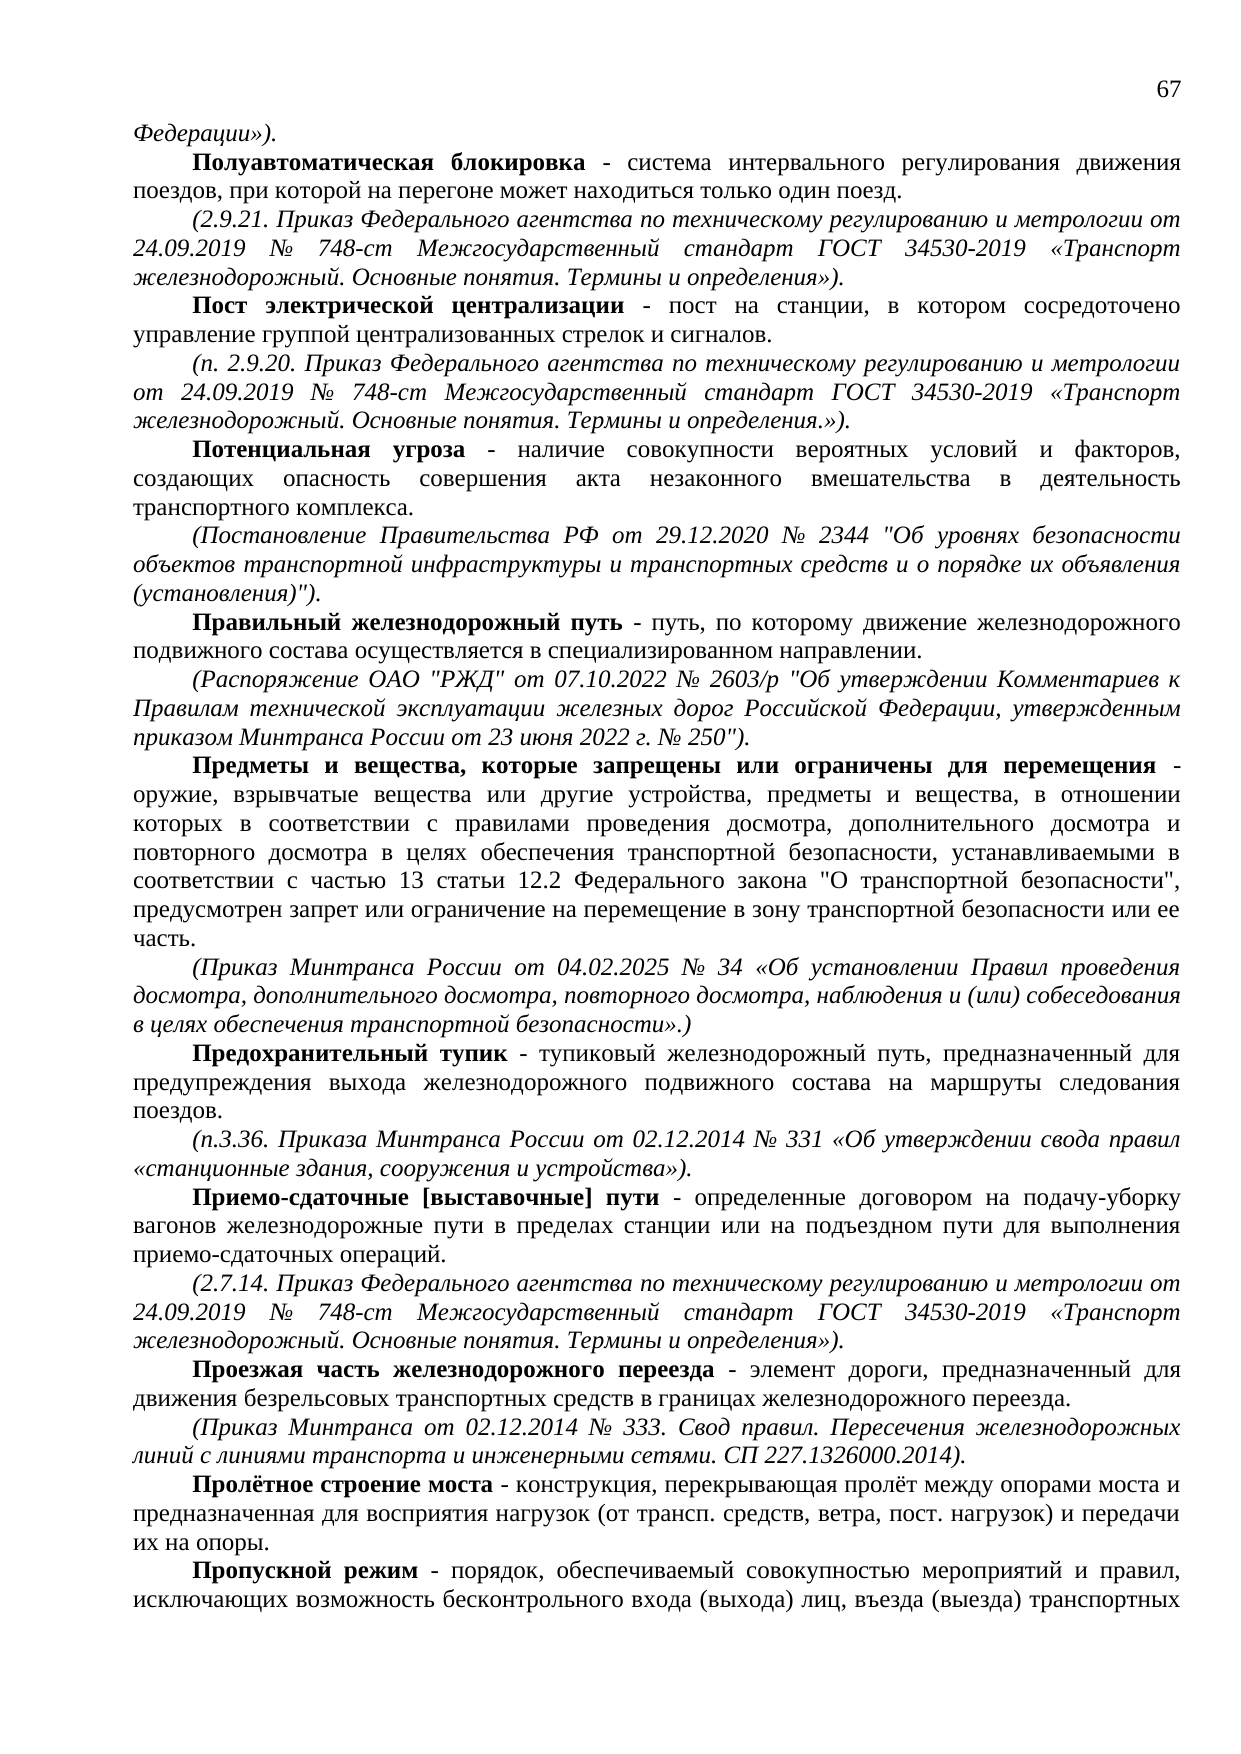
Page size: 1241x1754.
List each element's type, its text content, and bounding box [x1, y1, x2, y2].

text (2.7.14. Приказ Федерального агентства по техническому регулированию и метрологии от 24.09.2019 № 748-ст Межгосударственный стандарт ГОСТ 34530-2019 «Транспорт железнодорожный. Основные понятия. Термины и определения»). [133, 1268, 1181, 1354]
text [133, 118, 1181, 147]
text Правильный железнодорожный путь - путь, по которому движение железнодорожного подвижного состава осуществляется в специализированном направлении. [133, 607, 1181, 664]
text Предметы и вещества, которые запрещены или ограничены для перемещения - оружие, взрывчатые вещества или другие устройства, предметы и вещества, в отношении которых в соответствии с правилами проведения досмотра, дополнительного досмотра и повторного досмотра в целях обеспечения транспортной безопасности, устанавливаемыми в соответствии с частью 13 статьи 12.2 Федерального закона "О транспортной безопасности", предусмотрен запрет или ограничение на перемещение в зону транспортной безопасности или ее часть. [133, 751, 1181, 952]
text (Приказ Минтранса России от 04.02.2025 № 34 «Об установлении Правил проведения досмотра, дополнительного досмотра, повторного досмотра, наблюдения и (или) собеседования в целях обеспечения транспортной безопасности».) [133, 952, 1181, 1038]
text Полуавтоматическая блокировка - система интервального регулирования движения поездов, при которой на перегоне может находиться только один поезд. [133, 147, 1181, 204]
text Проезжая часть железнодорожного переезда - элемент дороги, предназначенный для движения безрельсовых транспортных средств в границах железнодорожного переезда. [133, 1354, 1181, 1412]
text (Распоряжение ОАО "РЖД" от 07.10.2022 № 2603/р "Об утверждении Комментариев к Правилам технической эксплуатации железных дорог Российской Федерации, утвержденным приказом Минтранса России от 23 июня 2022 г. № 250"). [133, 664, 1181, 751]
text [133, 1556, 1181, 1613]
text (2.9.21. Приказ Федерального агентства по техническому регулированию и метрологии от 24.09.2019 № 748-ст Межгосударственный стандарт ГОСТ 34530-2019 «Транспорт железнодорожный. Основные понятия. Термины и определения»). [133, 204, 1181, 291]
text Пролётное строение моста - конструкция, перекрывающая пролёт между опорами моста и предназначенная для восприятия нагрузок (от трансп. средств, ветра, пост. нагрузок) и передачи их на опоры. [133, 1469, 1181, 1556]
text Приемо-сдаточные [выставочные] пути - определенные договором на подачу-уборку вагонов железнодорожные пути в пределах станции или на подъездном пути для выполнения приемо-сдаточных операций. [133, 1182, 1181, 1268]
text (Постановление Правительства РФ от 29.12.2020 № 2344 "Об уровнях безопасности объектов транспортной инфраструктуры и транспортных средств и о порядке их объявления (установления)"). [133, 521, 1181, 607]
text Пост электрической централизации - пост на станции, в котором сосредоточено управление группой централизованных стрелок и сигналов. [133, 291, 1181, 348]
text (п. 2.9.20. Приказ Федерального агентства по техническому регулированию и метрологии от 24.09.2019 № 748-ст Межгосударственный стандарт ГОСТ 34530-2019 «Транспорт железнодорожный. Основные понятия. Термины и определения.»). [133, 348, 1181, 434]
text (Приказ Минтранса от 02.12.2014 № 333. Свод правил. Пересечения железнодорожных линий с линиями транспорта и инженерными сетями. СП 227.1326000.2014). [133, 1412, 1181, 1469]
text (п.3.36. Приказа Минтранса России от 02.12.2014 № 331 «Об утверждении свода правил «станционные здания, сооружения и устройства»). [133, 1124, 1181, 1182]
text Потенциальная угроза - наличие совокупности вероятных условий и факторов, создающих опасность совершения акта незаконного вмешательства в деятельность транспортного комплекса. [133, 434, 1181, 521]
text Предохранительный тупик - тупиковый железнодорожный путь, предназначенный для предупреждения выхода железнодорожного подвижного состава на маршруты следования поездов. [133, 1038, 1181, 1124]
